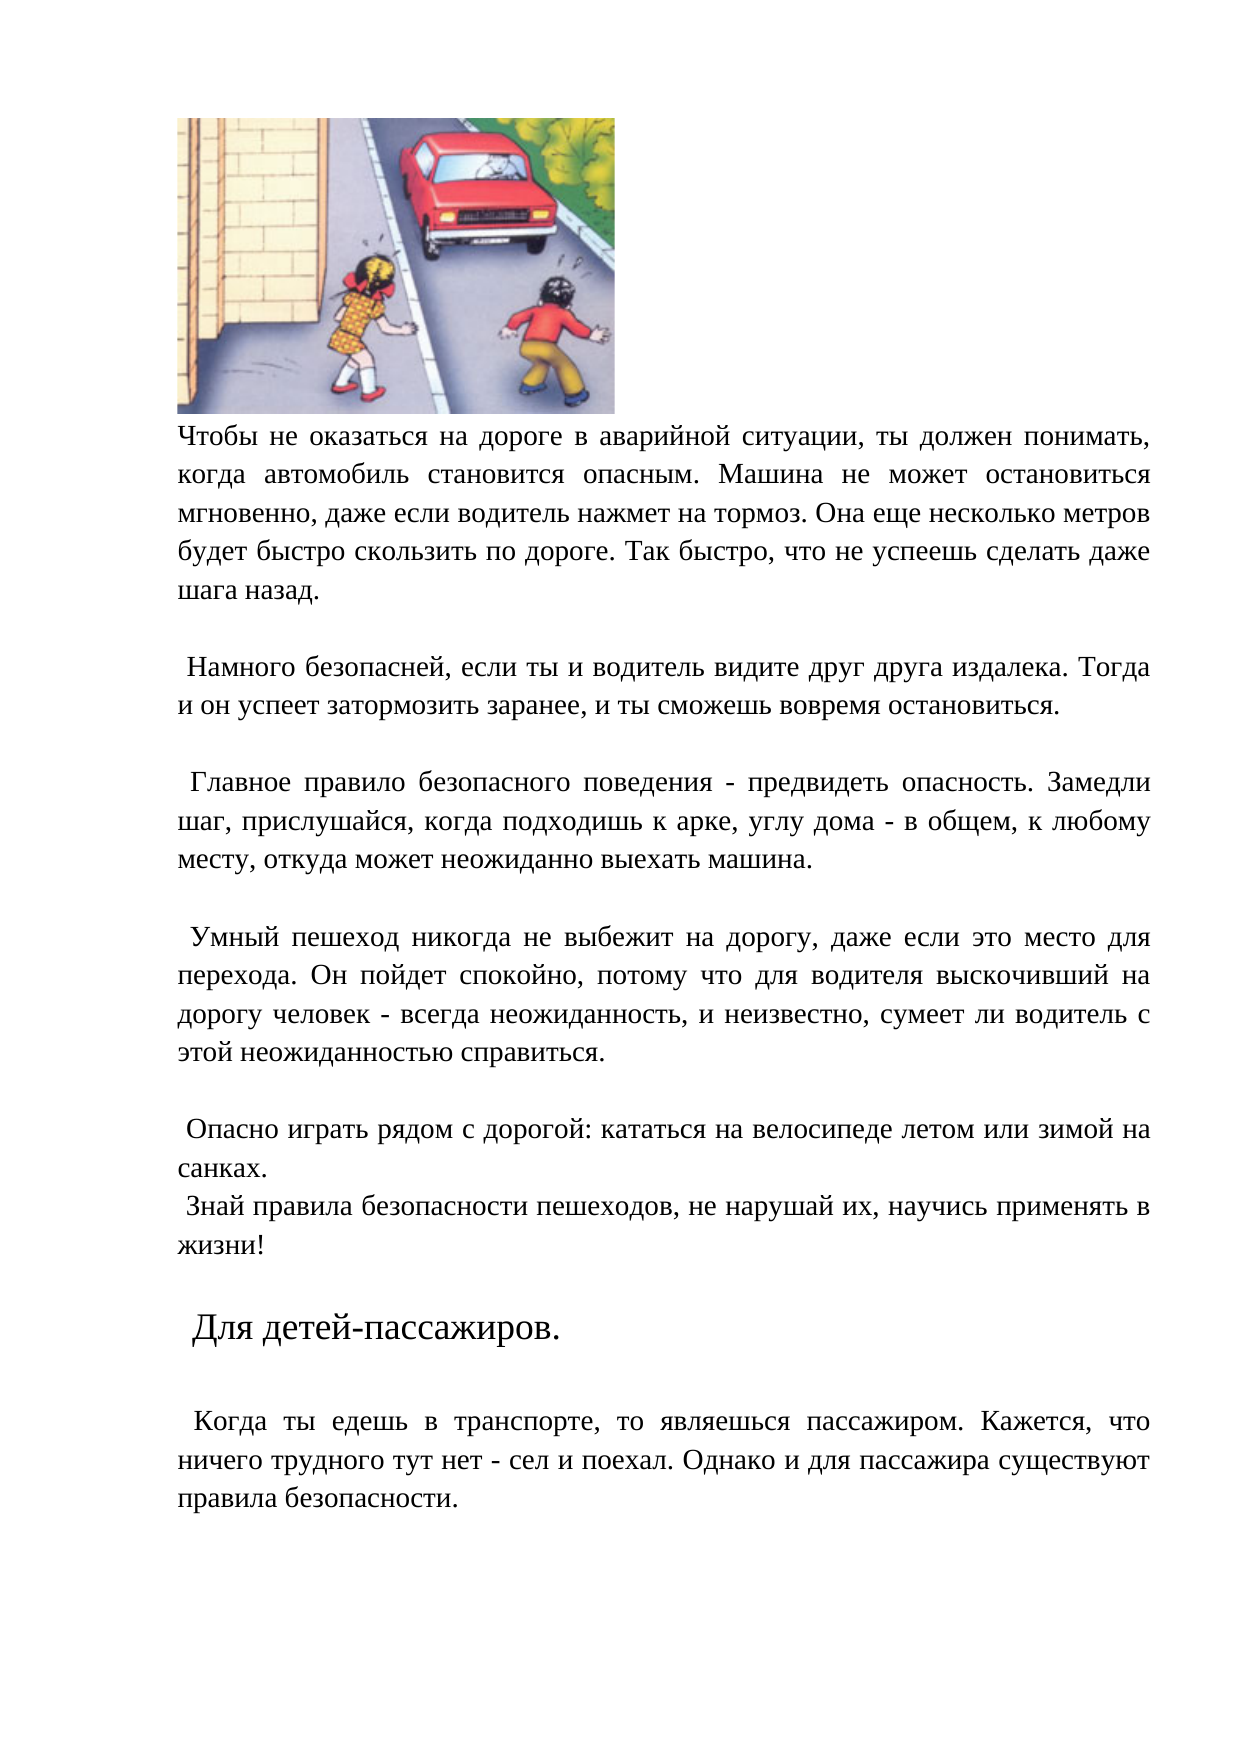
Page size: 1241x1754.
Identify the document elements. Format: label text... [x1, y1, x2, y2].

text Умный пешеход никогда не выбежит на дорогу, даже если это место для перехода. Он пойдет спокойно, потому что для водителя выскочивший на дорогу человек - всегда неожиданность, и неизвестно, сумеет ли водитель с этой неожиданностью справиться. [177, 919, 1152, 1068]
text Намного безопасней, если ты и водитель видите друг друга издалека. Тогда и он успеет затормозить заранее, и ты сможешь вовремя остановиться. [177, 649, 1152, 721]
text Главное правило безопасного поведения - предвидеть опасность. Замедли шаг, прислушайся, когда подходишь к арке, углу дома - в общем, к любому месту, откуда может неожиданно выехать машина. [177, 764, 1152, 875]
text Для детей-пассажиров. [177, 1304, 1152, 1347]
text Опасно играть рядом с дорогой: кататься на велосипеде летом или зимой на санках. [177, 1111, 1152, 1183]
picture [177, 118, 615, 414]
text Чтобы не оказаться на дороге в аварийной ситуации, ты должен понимать, когда автомобиль становится опасным. Машина не может остановиться мгновенно, даже если водитель нажмет на тормоз. Она еще несколько метров будет быстро скользить по дороге. Так быстро, что не успеешь сделать даже шага назад. [177, 418, 1152, 605]
text Когда ты едешь в транспорте, то являешься пассажиром. Кажется, что ничего трудного тут нет - сел и поехал. Однако и для пассажира существуют правила безопасности. [177, 1403, 1152, 1514]
text Знай правила безопасности пешеходов, не нарушай их, научись применять в жизни! [177, 1188, 1152, 1261]
